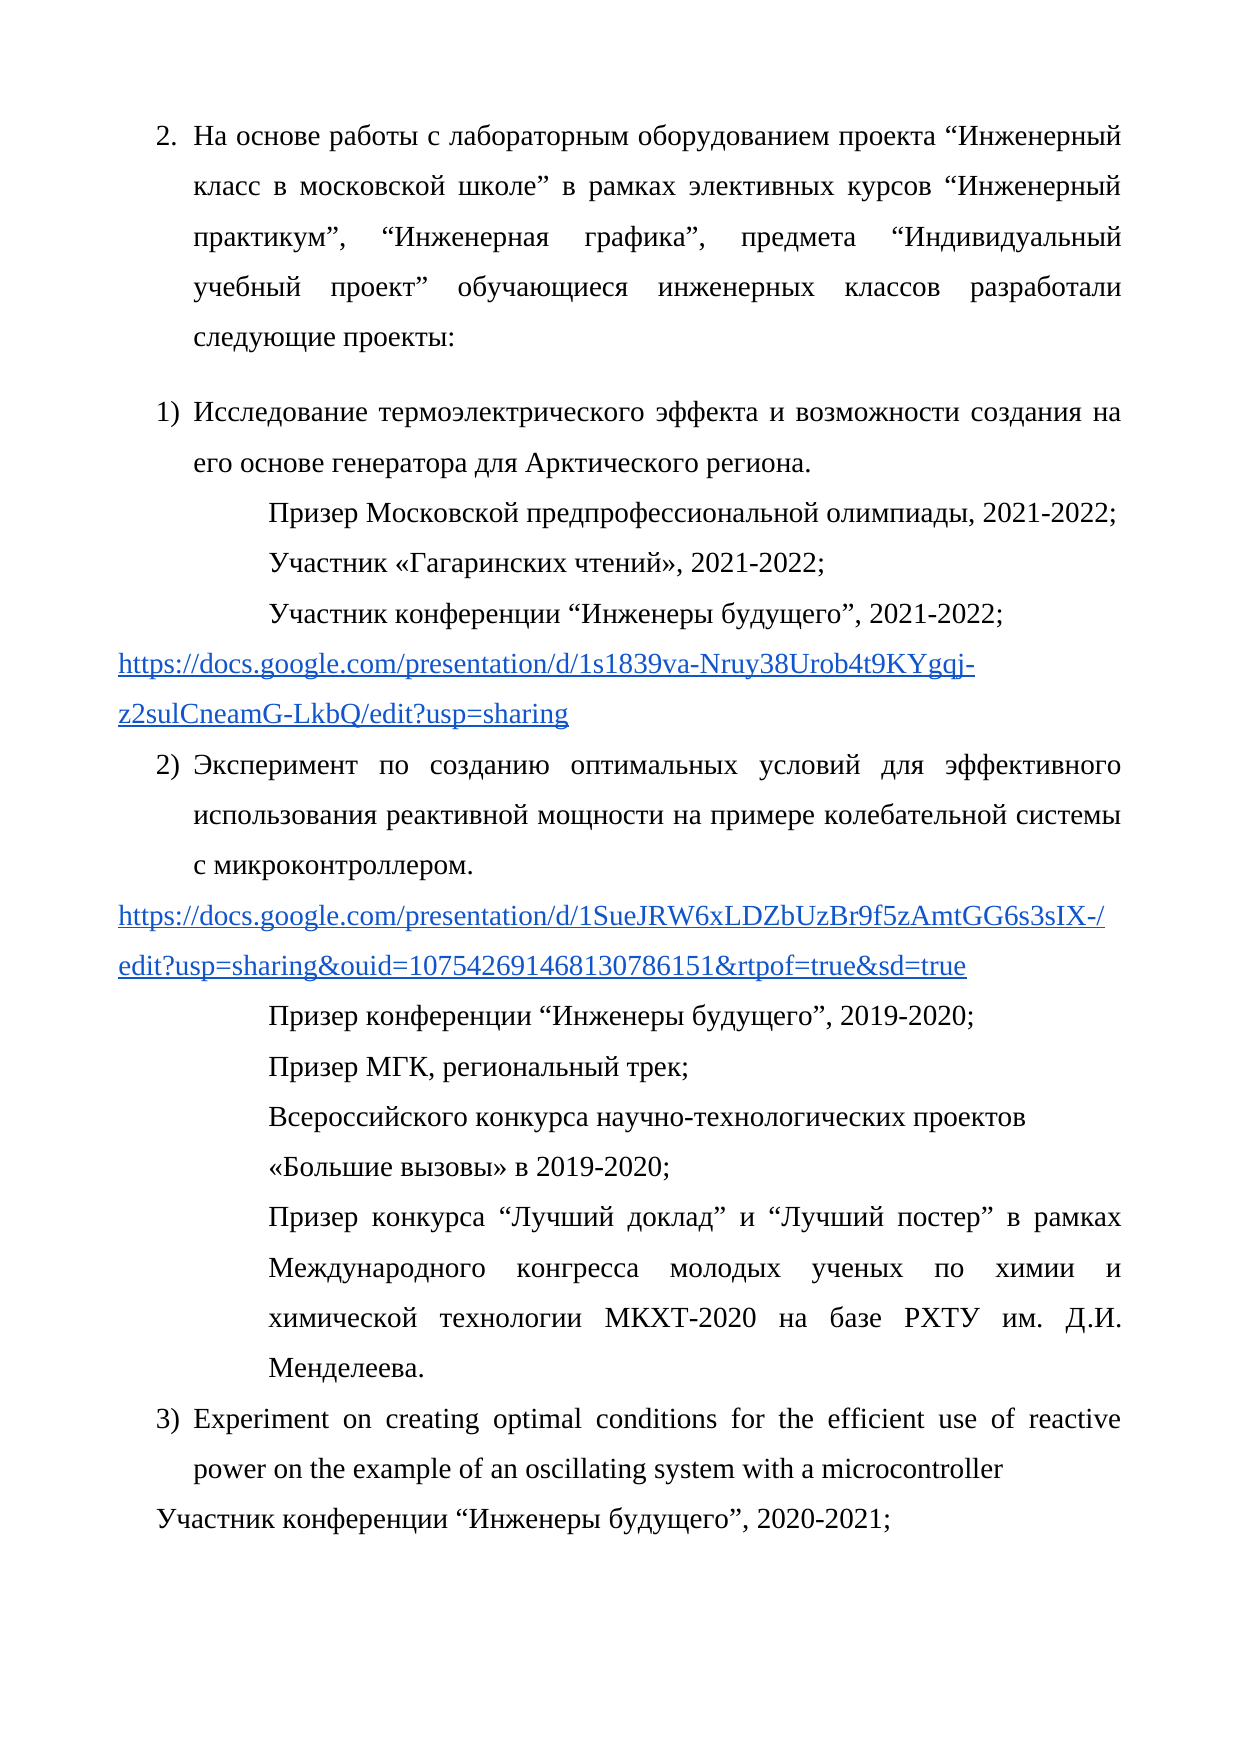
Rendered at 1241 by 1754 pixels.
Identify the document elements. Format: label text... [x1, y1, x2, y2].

list На основе работы с лабораторным оборудованием проекта “Инженерный класс в московской школе” в рамках элективных курсов “Инженерный практикум”, “Инженерная графика”, предмета “Индивидуальный учебный проект” обучающиеся инженерных классов разработали следующие проекты: [156, 118, 1122, 353]
text Участник конференции “Инженеры будущего”, 2021-2022; [268, 596, 1122, 629]
text Призер конференции “Инженеры будущего”, 2019-2020; [193, 998, 1122, 1032]
text https://docs.google.com/presentation/d/1s1839va-Nruy38Urob4t9KYgqj-z2sulCneamG-LkbQ/edit?usp=sharing [118, 646, 1122, 730]
list Исследование термоэлектрического эффекта и возможности создания на его основе генератора для Арктического региона. [156, 394, 1122, 478]
text Призер Московской предпрофессиональной олимпиады, 2021-2022; [193, 495, 1122, 529]
text «Большие вызовы» в 2019-2020; [268, 1149, 1122, 1183]
list Experiment on creating optimal conditions for the efficient use of reactive power on the example of an oscillating system with a microcontroller [156, 1401, 1122, 1485]
text Всероссийского конкурса научно-технологических проектов [268, 1099, 1122, 1132]
text Призер МГК, региональный трек; [268, 1049, 1122, 1082]
text Участник «Гагаринских чтений», 2021-2022; [193, 546, 1122, 579]
text Призер конкурса “Лучший доклад” и “Лучший постер” в рамках Международного конгресса молодых ученых по химии и химической технологии МКХТ-2020 на базе РХТУ им. Д.И. Менделеева. [268, 1199, 1122, 1384]
text Участник конференции “Инженеры будущего”, 2020-2021; [118, 1501, 1122, 1535]
text https://docs.google.com/presentation/d/1SueJRW6xLDZbUzBr9f5zAmtGG6s3sIX-/edit?usp=sharing&ouid=107542691468130786151&rtpof=true&sd=true [118, 898, 1122, 982]
list Эксперимент по созданию оптимальных условий для эффективного использования реактивной мощности на примере колебательной системы с микроконтроллером. [156, 747, 1122, 881]
